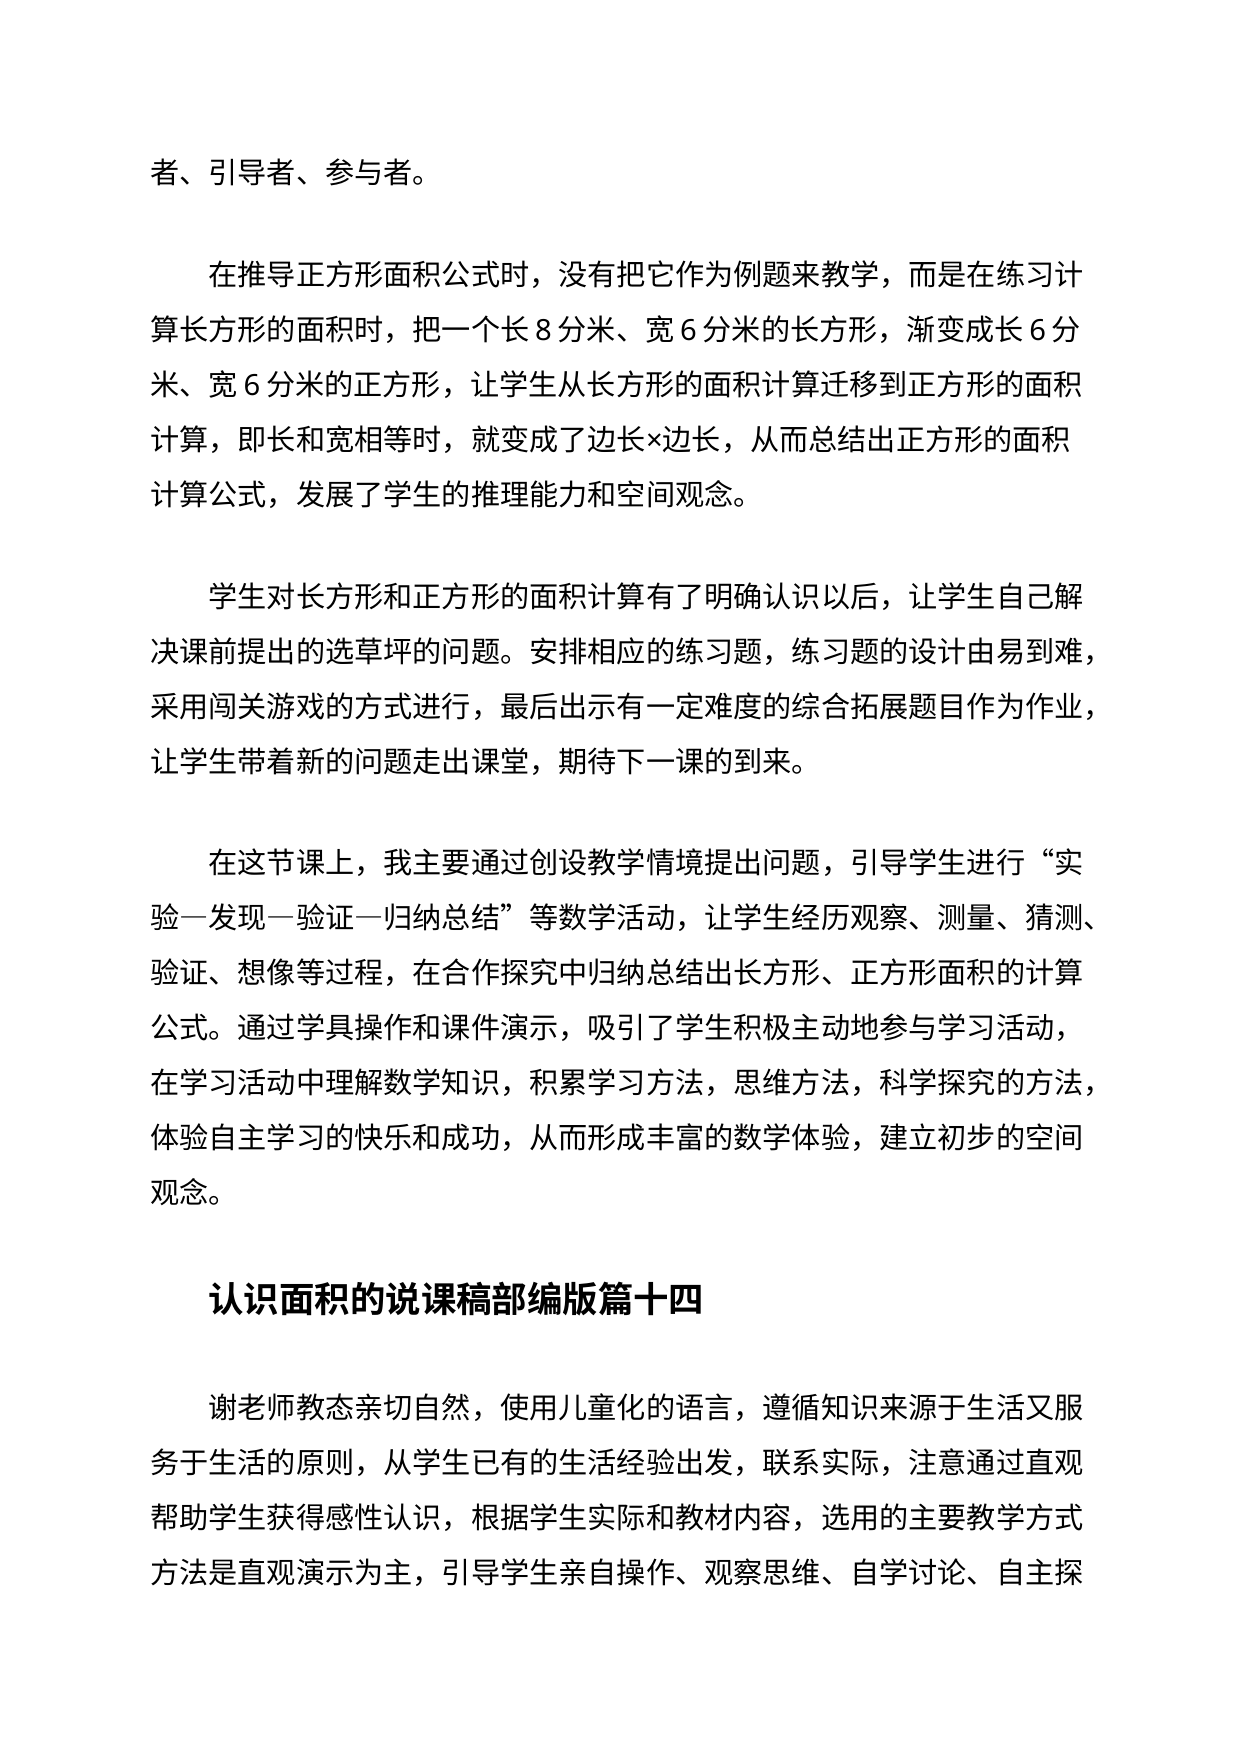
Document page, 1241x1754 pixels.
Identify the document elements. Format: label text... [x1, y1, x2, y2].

text 学生对长方形和正方形的面积计算有了明确认识以后，让学生自己解决课前提出的选草坪的问题。安排相应的练习题，练习题的设计由易到难，采用闯关游戏的方式进行，最后出示有一定难度的综合拓展题目作为作业，让学生带着新的问题走出课堂，期待下一课的到来。 [150, 573, 1090, 780]
text 认识面积的说课稿部编版篇十四 [150, 1271, 1090, 1322]
text 在推导正方形面积公式时，没有把它作为例题来教学，而是在练习计算长方形的面积时，把一个长8分米、宽6分米的长方形，渐变成长6分米、宽6分米的正方形，让学生从长方形的面积计算迁移到正方形的面积计算，即长和宽相等时，就变成了边长×边长，从而总结出正方形的面积计算公式，发展了学生的推理能力和空间观念。 [150, 252, 1090, 514]
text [150, 1384, 1090, 1591]
text 在这节课上，我主要通过创设教学情境提出问题，引导学生进行“实验—发现—验证—归纳总结”等数学活动，让学生经历观察、测量、猜测、验证、想像等过程，在合作探究中归纳总结出长方形、正方形面积的计算公式。通过学具操作和课件演示，吸引了学生积极主动地参与学习活动，在学习活动中理解数学知识，积累学习方法，思维方法，科学探究的方法，体验自主学习的快乐和成功，从而形成丰富的数学体验，建立初步的空间观念。 [150, 840, 1090, 1212]
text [150, 150, 1090, 192]
